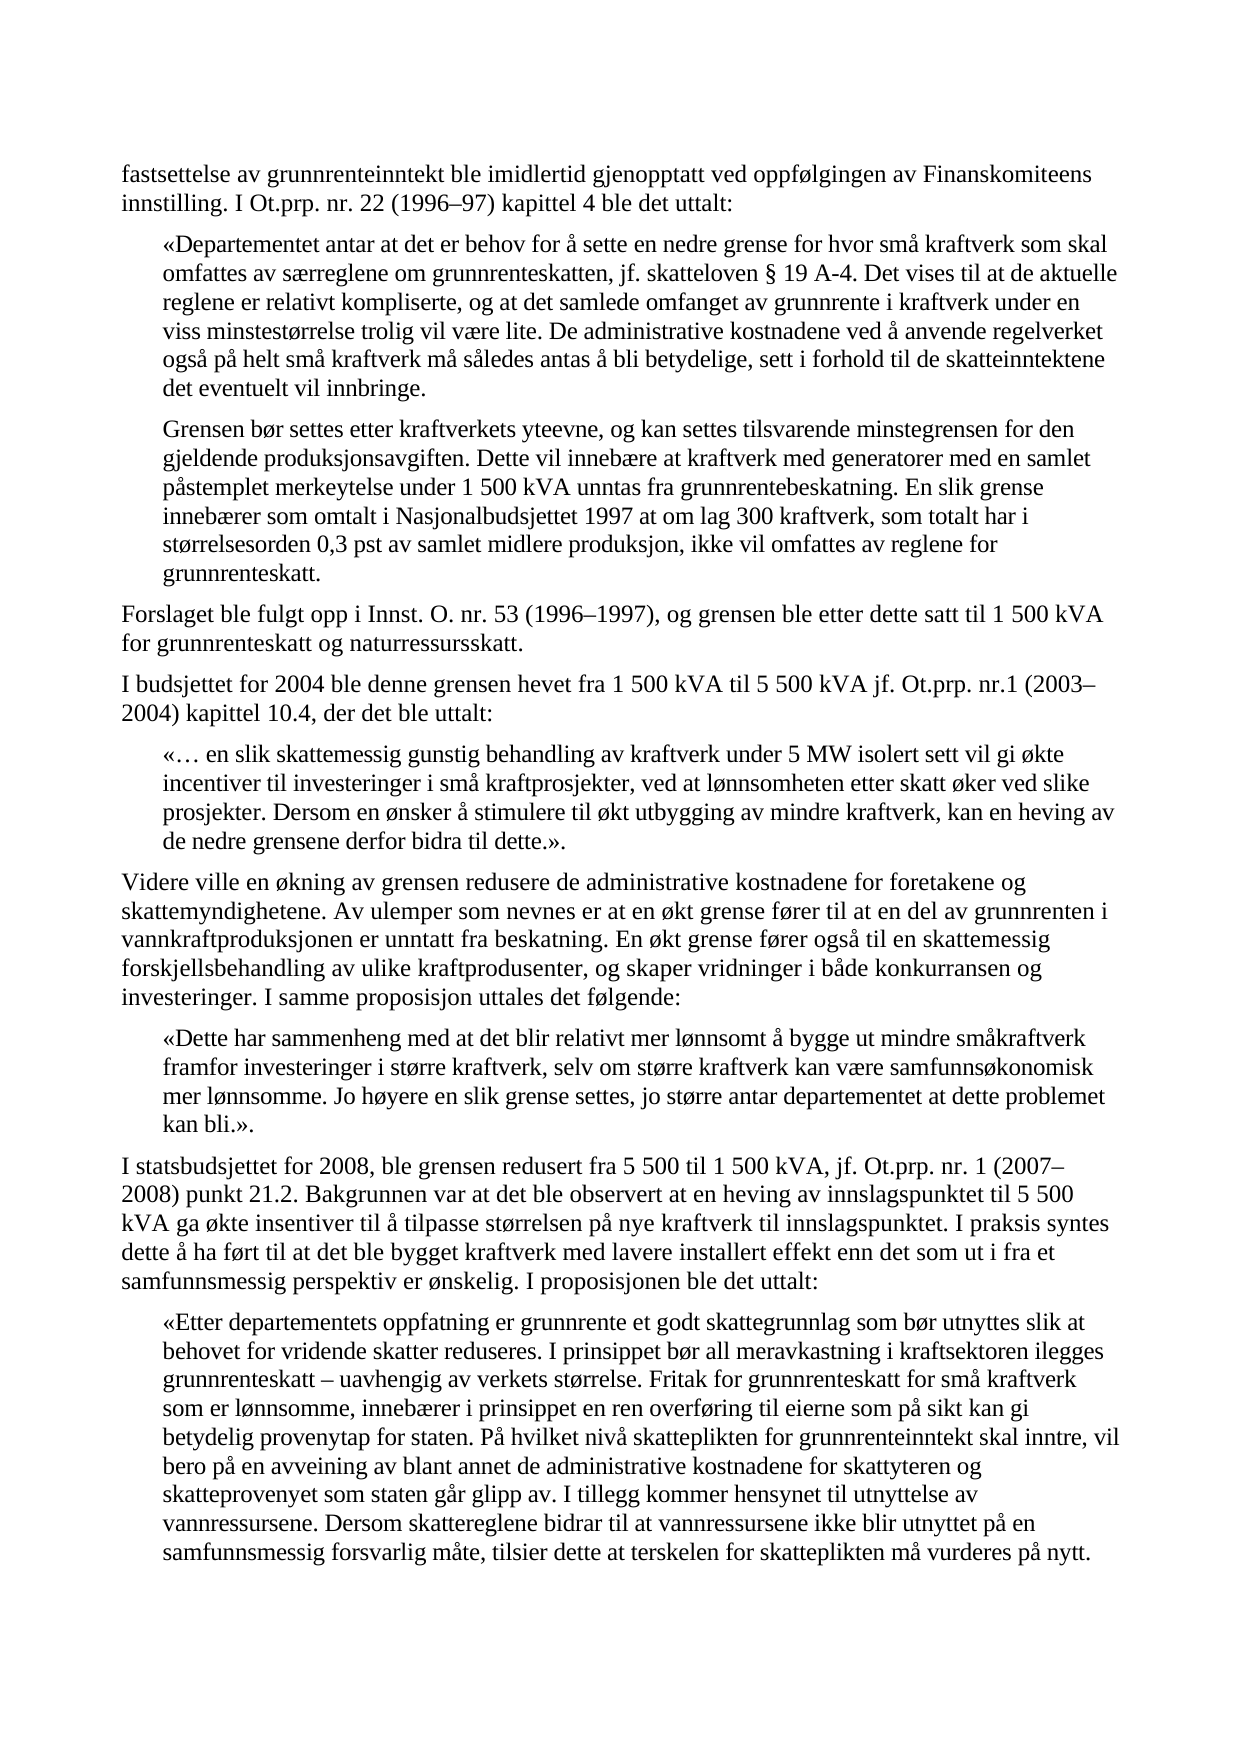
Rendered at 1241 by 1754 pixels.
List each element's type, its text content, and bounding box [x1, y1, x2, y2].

text «… en slik skattemessig gunstig behandling av kraftverk under 5 MW isolert sett vil gi økte incentiver til investeringer i små kraftprosjekter, ved at lønnsomheten etter skatt øker ved slike prosjekter. Dersom en ønsker å stimulere til økt utbygging av mindre kraftverk, kan en heving av de nedre grensene derfor bidra til dette.». [162, 739, 1119, 854]
text I budsjettet for 2004 ble denne grensen hevet fra 1 500 kVA til 5 500 kVA jf. Ot.prp. nr.1 (2003–2004) kapittel 10.4, der det ble uttalt: [121, 669, 1119, 727]
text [121, 159, 1119, 217]
text Grensen bør settes etter kraftverkets yteevne, og kan settes tilsvarende minstegrensen for den gjeldende produksjonsavgiften. Dette vil innebære at kraftverk med generatorer med en samlet påstemplet merkeytelse under 1 500 kVA unntas fra grunnrentebeskatning. En slik grense innebærer som omtalt i Nasjonalbudsjettet 1997 at om lag 300 kraftverk, som totalt har i størrelsesorden 0,3 pst av samlet midlere produksjon, ikke vil omfattes av reglene for grunnrenteskatt. [162, 414, 1119, 587]
text «Departementet antar at det er behov for å sette en nedre grense for hvor små kraftverk som skal omfattes av særreglene om grunnrenteskatten, jf. skatteloven § 19 A-4. Det vises til at de aktuelle reglene er relativt kompliserte, og at det samlede omfanget av grunnrente i kraftverk under en viss minstestørrelse trolig vil være lite. De administrative kostnadene ved å anvende regelverket også på helt små kraftverk må således antas å bli betydelige, sett i forhold til de skatteinntektene det eventuelt vil innbringe. [162, 229, 1119, 402]
text «Dette har sammenheng med at det blir relativt mer lønnsomt å bygge ut mindre småkraftverk framfor investeringer i større kraftverk, selv om større kraftverk kan være samfunnsøkonomisk mer lønnsomme. Jo høyere en slik grense settes, jo større antar departementet at dette problemet kan bli.». [162, 1023, 1119, 1138]
text Forslaget ble fulgt opp i Innst. O. nr. 53 (1996–1997), og grensen ble etter dette satt til 1 500 kVA for grunnrenteskatt og naturressursskatt. [121, 599, 1119, 657]
text «Etter departementets oppfatning er grunnrente et godt skattegrunnlag som bør utnyttes slik at behovet for vridende skatter reduseres. I prinsippet bør all meravkastning i kraftsektoren ilegges grunnrenteskatt – uavhengig av verkets størrelse. Fritak for grunnrenteskatt for små kraftverk som er lønnsomme, innebærer i prinsippet en ren overføring til eierne som på sikt kan gi betydelig provenytap for staten. På hvilket nivå skatteplikten for grunnrenteinntekt skal inntre, vil bero på en avveining av blant annet de administrative kostnadene for skattyteren og skatteprovenyet som staten går glipp av. I tillegg kommer hensynet til utnyttelse av vannressursene. Dersom skattereglene bidrar til at vannressursene ikke blir utnyttet på en samfunnsmessig forsvarlig måte, tilsier dette at terskelen for skatteplikten må vurderes på nytt. [162, 1307, 1119, 1566]
text I statsbudsjettet for 2008, ble grensen redusert fra 5 500 til 1 500 kVA, jf. Ot.prp. nr. 1 (2007–2008) punkt 21.2. Bakgrunnen var at det ble observert at en heving av innslagspunktet til 5 500 kVA ga økte insentiver til å tilpasse størrelsen på nye kraftverk til innslagspunktet. I praksis syntes dette å ha ført til at det ble bygget kraftverk med lavere installert effekt enn det som ut i fra et samfunnsmessig perspektiv er ønskelig. I proposisjonen ble det uttalt: [121, 1151, 1119, 1294]
text Videre ville en økning av grensen redusere de administrative kostnadene for foretakene og skattemyndighetene. Av ulemper som nevnes er at en økt grense fører til at en del av grunnrenten i vannkraftproduksjonen er unntatt fra beskatning. En økt grense fører også til en skattemessig forskjellsbehandling av ulike kraftprodusenter, og skaper vridninger i både konkurransen og investeringer. I samme proposisjon uttales det følgende: [121, 867, 1119, 1011]
